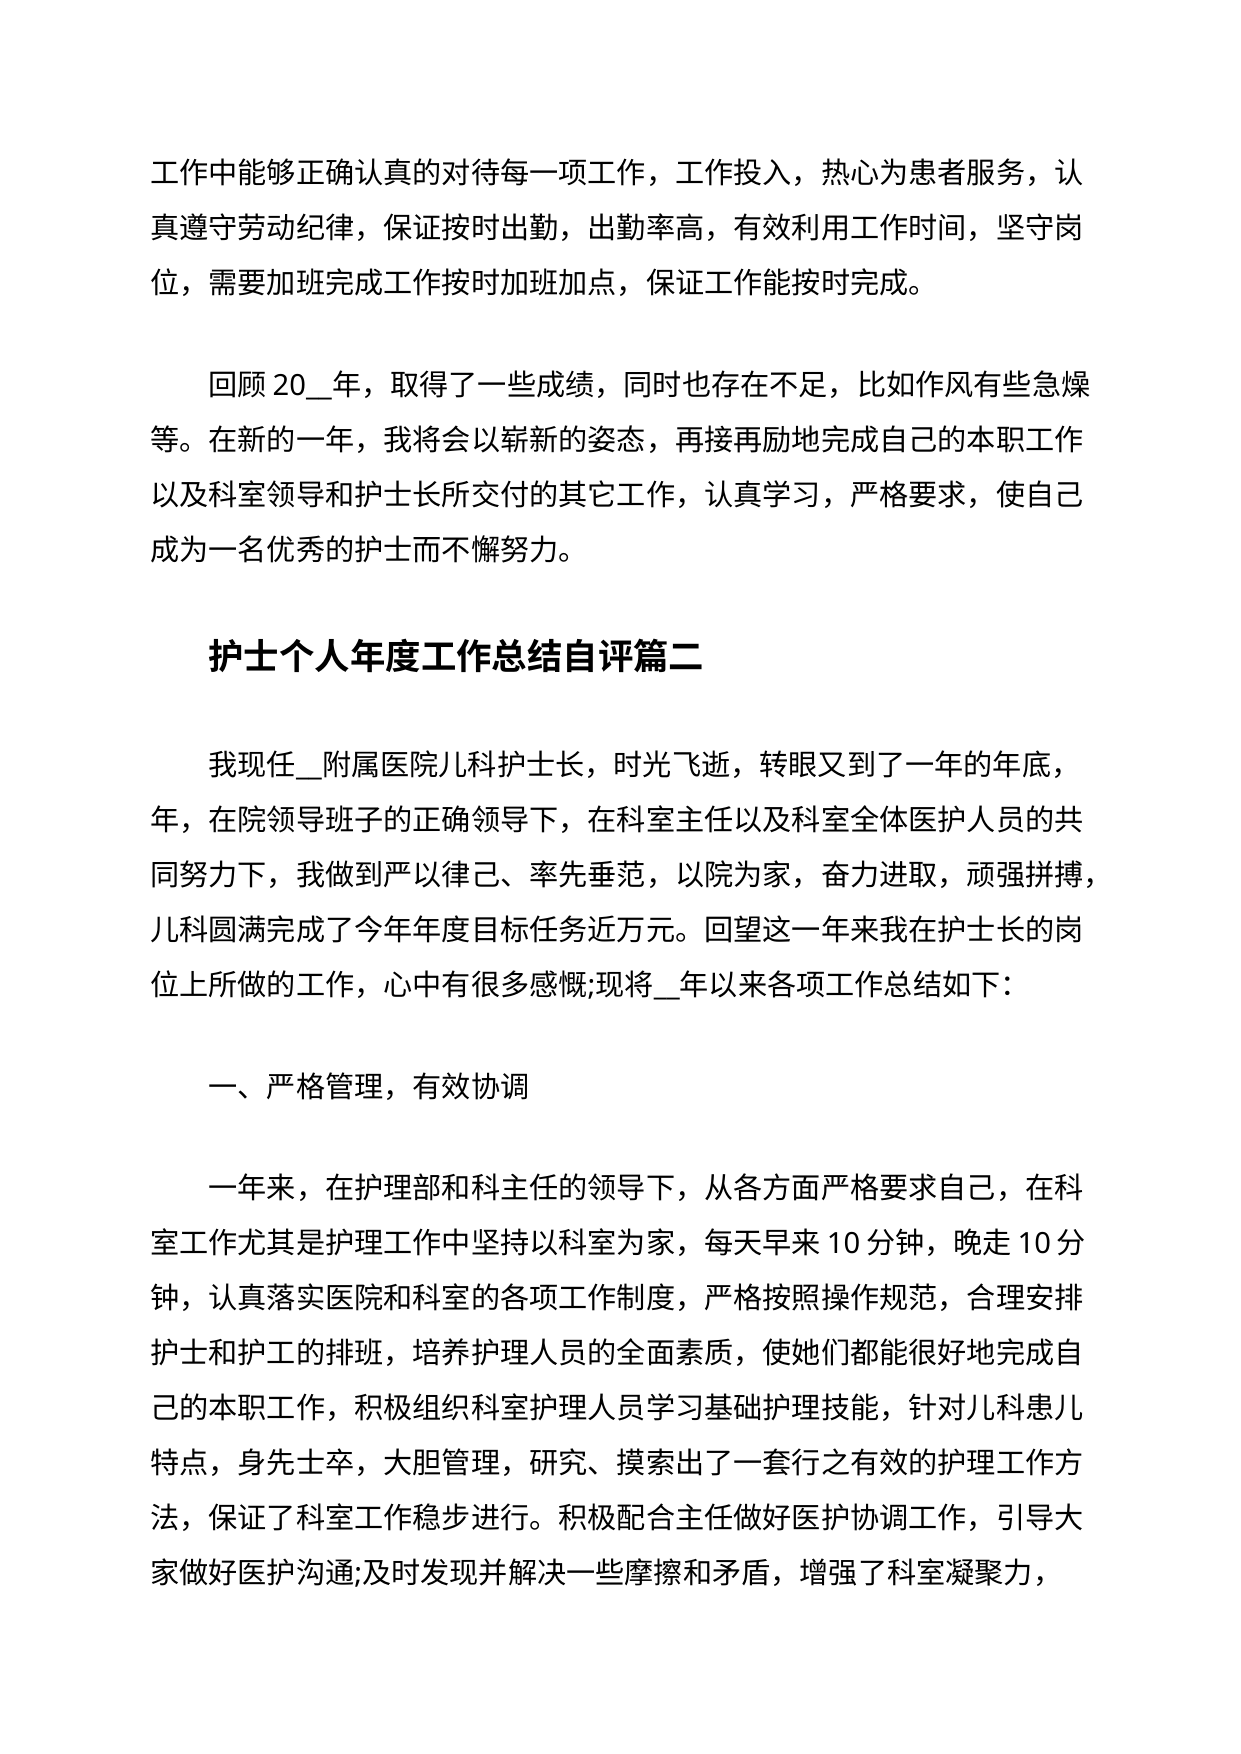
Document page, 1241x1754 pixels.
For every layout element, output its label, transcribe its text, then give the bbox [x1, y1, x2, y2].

text 一、严格管理，有效协调 [150, 1063, 1090, 1106]
text 回顾20__年，取得了一些成绩，同时也存在不足，比如作风有些急燥等。在新的一年，我将会以崭新的姿态，再接再励地完成自己的本职工作以及科室领导和护士长所交付的其它工作，认真学习，严格要求，使自己成为一名优秀的护士而不懈努力。 [150, 362, 1090, 569]
text 我现任__附属医院儿科护士长，时光飞逝，转眼又到了一年的年底，年，在院领导班子的正确领导下，在科室主任以及科室全体医护人员的共同努力下，我做到严以律己、率先垂范，以院为家，奋力进取，顽强拼搏，儿科圆满完成了今年年度目标任务近万元。回望这一年来我在护士长的岗位上所做的工作，心中有很多感慨;现将__年以来各项工作总结如下： [150, 742, 1090, 1004]
text 护士个人年度工作总结自评篇二 [150, 628, 1090, 679]
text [150, 1165, 1090, 1592]
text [150, 150, 1090, 302]
